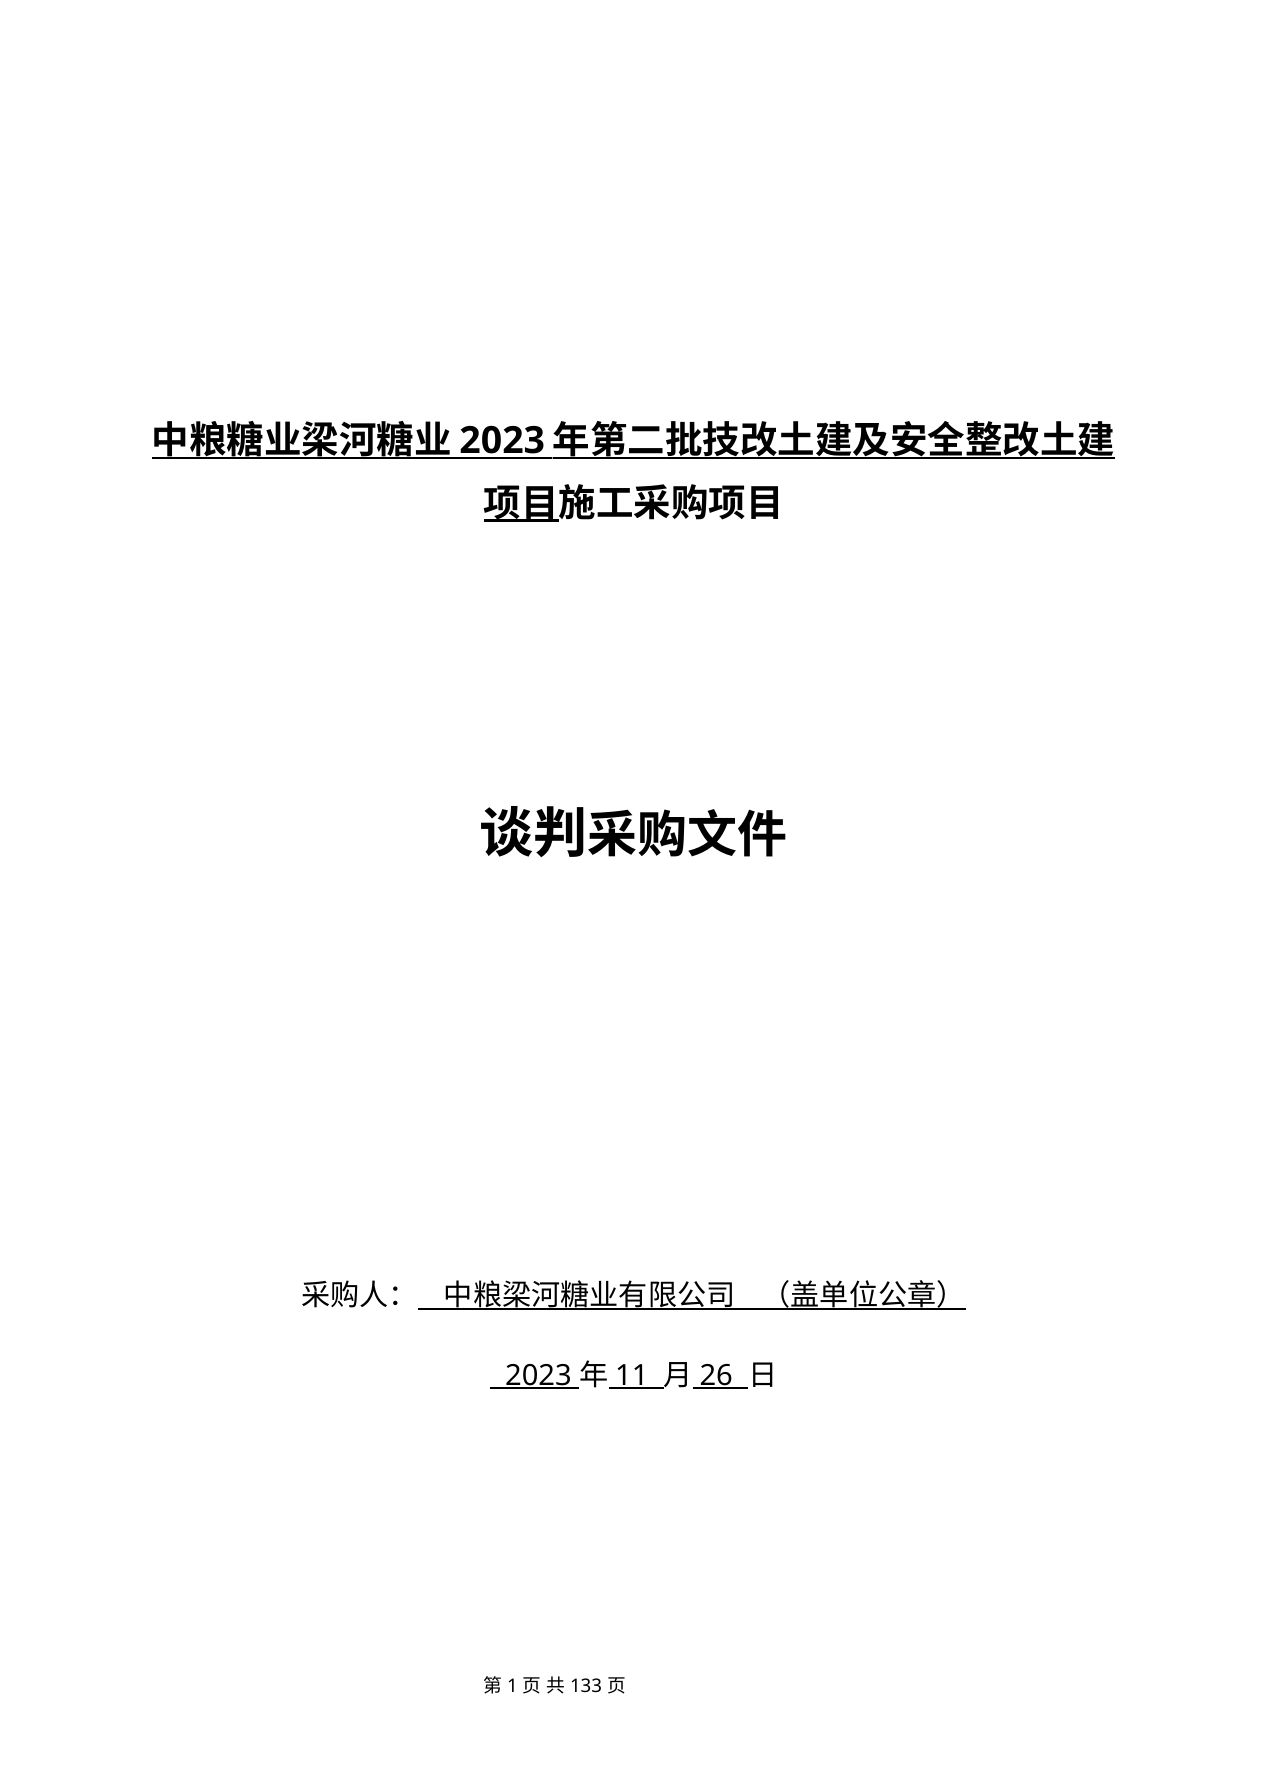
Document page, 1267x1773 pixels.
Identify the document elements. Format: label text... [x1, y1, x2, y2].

text 中粮糖业梁河糖业2023年第二批技改土建及安全整改土建项目施工采购项目 [136, 410, 1131, 527]
text 谈判采购文件 [136, 789, 1131, 868]
text 采购人： 中粮梁河糖业有限公司 （盖单位公章） [136, 1271, 1131, 1313]
text 2023 年 11 月 26 日 [136, 1351, 1131, 1393]
